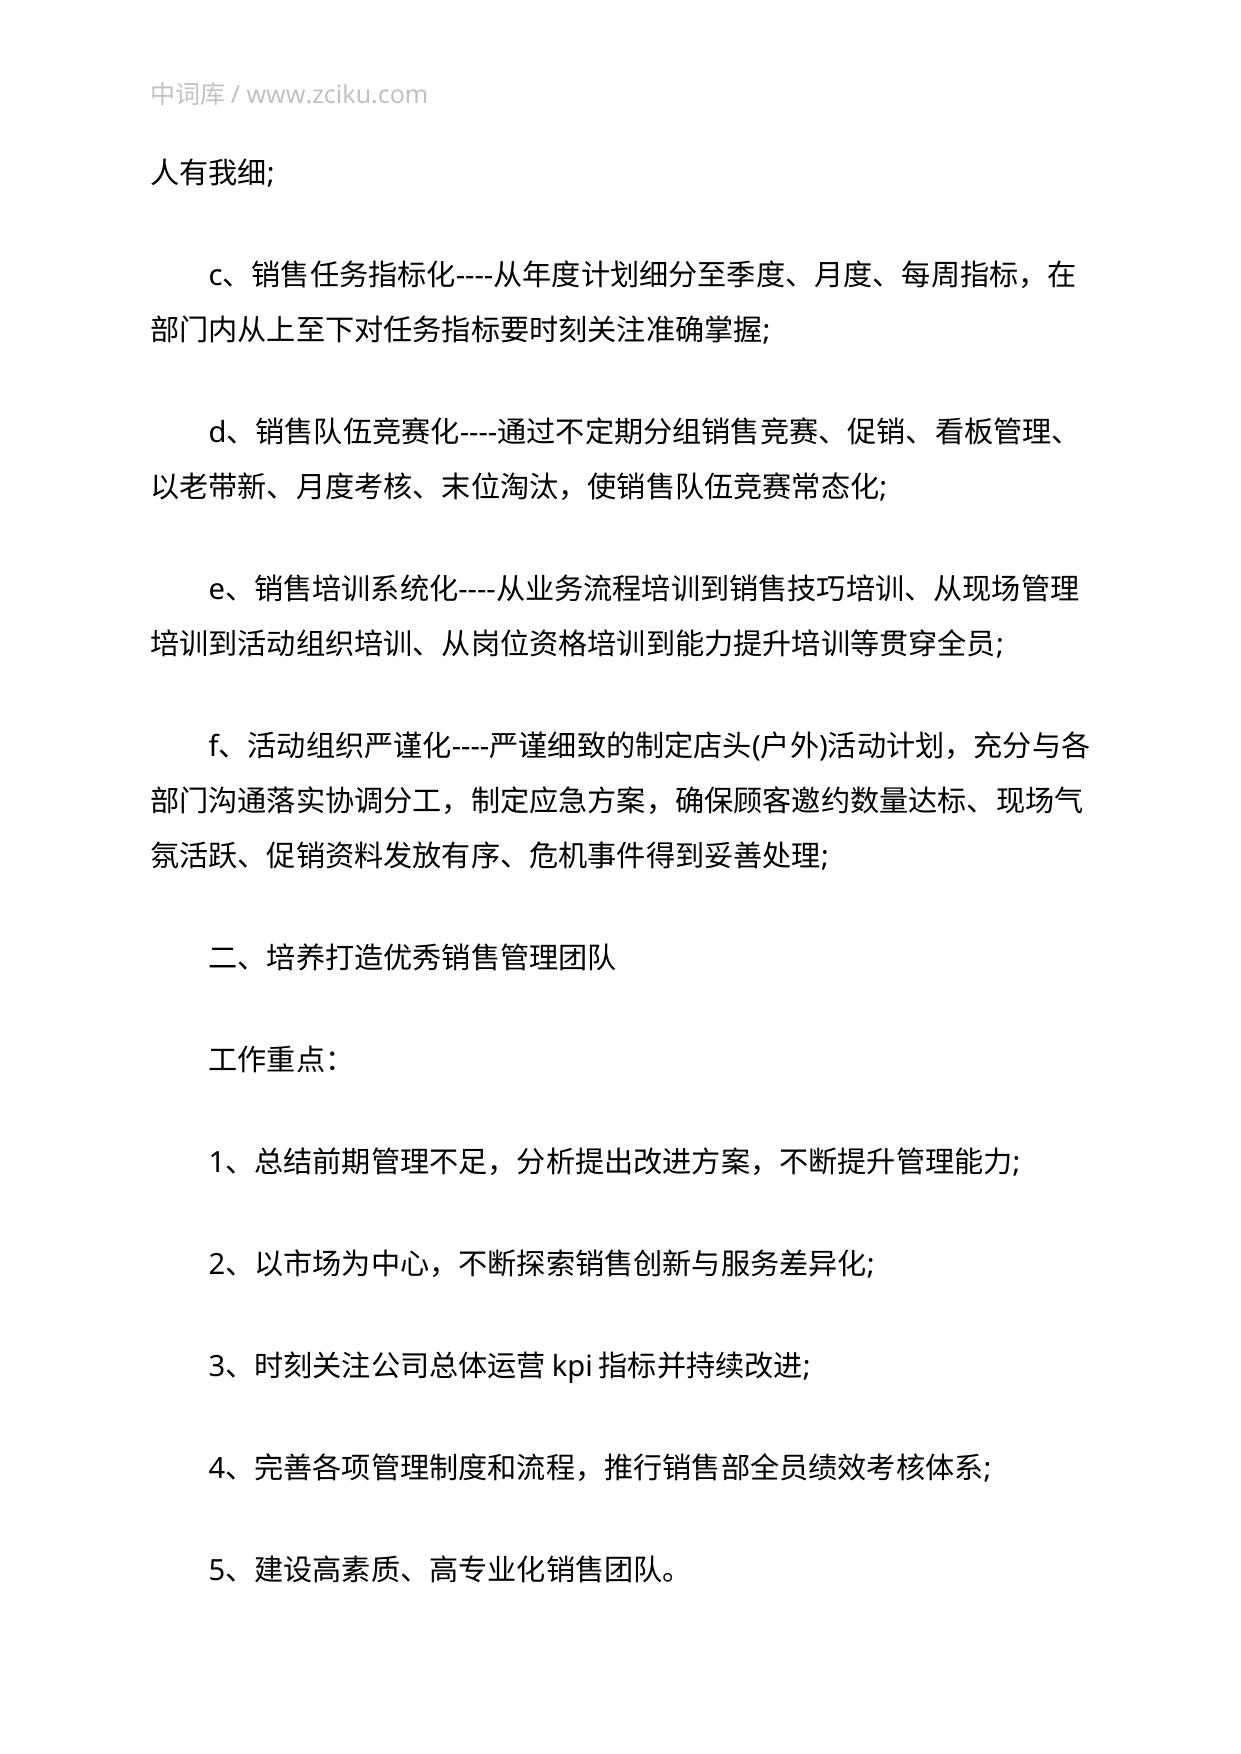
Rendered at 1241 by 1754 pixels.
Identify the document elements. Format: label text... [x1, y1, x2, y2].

text 5、建设高素质、高专业化销售团队。 [150, 1546, 1090, 1589]
text 2、以市场为中心，不断探索销售创新与服务差异化; [150, 1240, 1090, 1283]
text d、销售队伍竞赛化----通过不定期分组销售竞赛、促销、看板管理、以老带新、月度考核、末位淘汰，使销售队伍竞赛常态化; [150, 409, 1090, 506]
text e、销售培训系统化----从业务流程培训到销售技巧培训、从现场管理培训到活动组织培训、从岗位资格培训到能力提升培训等贯穿全员; [150, 566, 1090, 663]
text 3、时刻关注公司总体运营kpi指标并持续改进; [150, 1342, 1090, 1385]
text 1、总结前期管理不足，分析提出改进方案，不断提升管理能力; [150, 1138, 1090, 1181]
text 4、完善各项管理制度和流程，推行销售部全员绩效考核体系; [150, 1444, 1090, 1487]
text 二、培养打造优秀销售管理团队 [150, 935, 1090, 977]
text f、活动组织严谨化----严谨细致的制定店头(户外)活动计划，充分与各部门沟通落实协调分工，制定应急方案，确保顾客邀约数量达标、现场气氛活跃、促销资料发放有序、危机事件得到妥善处理; [150, 723, 1090, 875]
text 工作重点： [150, 1037, 1090, 1079]
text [150, 150, 1090, 192]
text c、销售任务指标化----从年度计划细分至季度、月度、每周指标，在部门内从上至下对任务指标要时刻关注准确掌握; [150, 252, 1090, 349]
